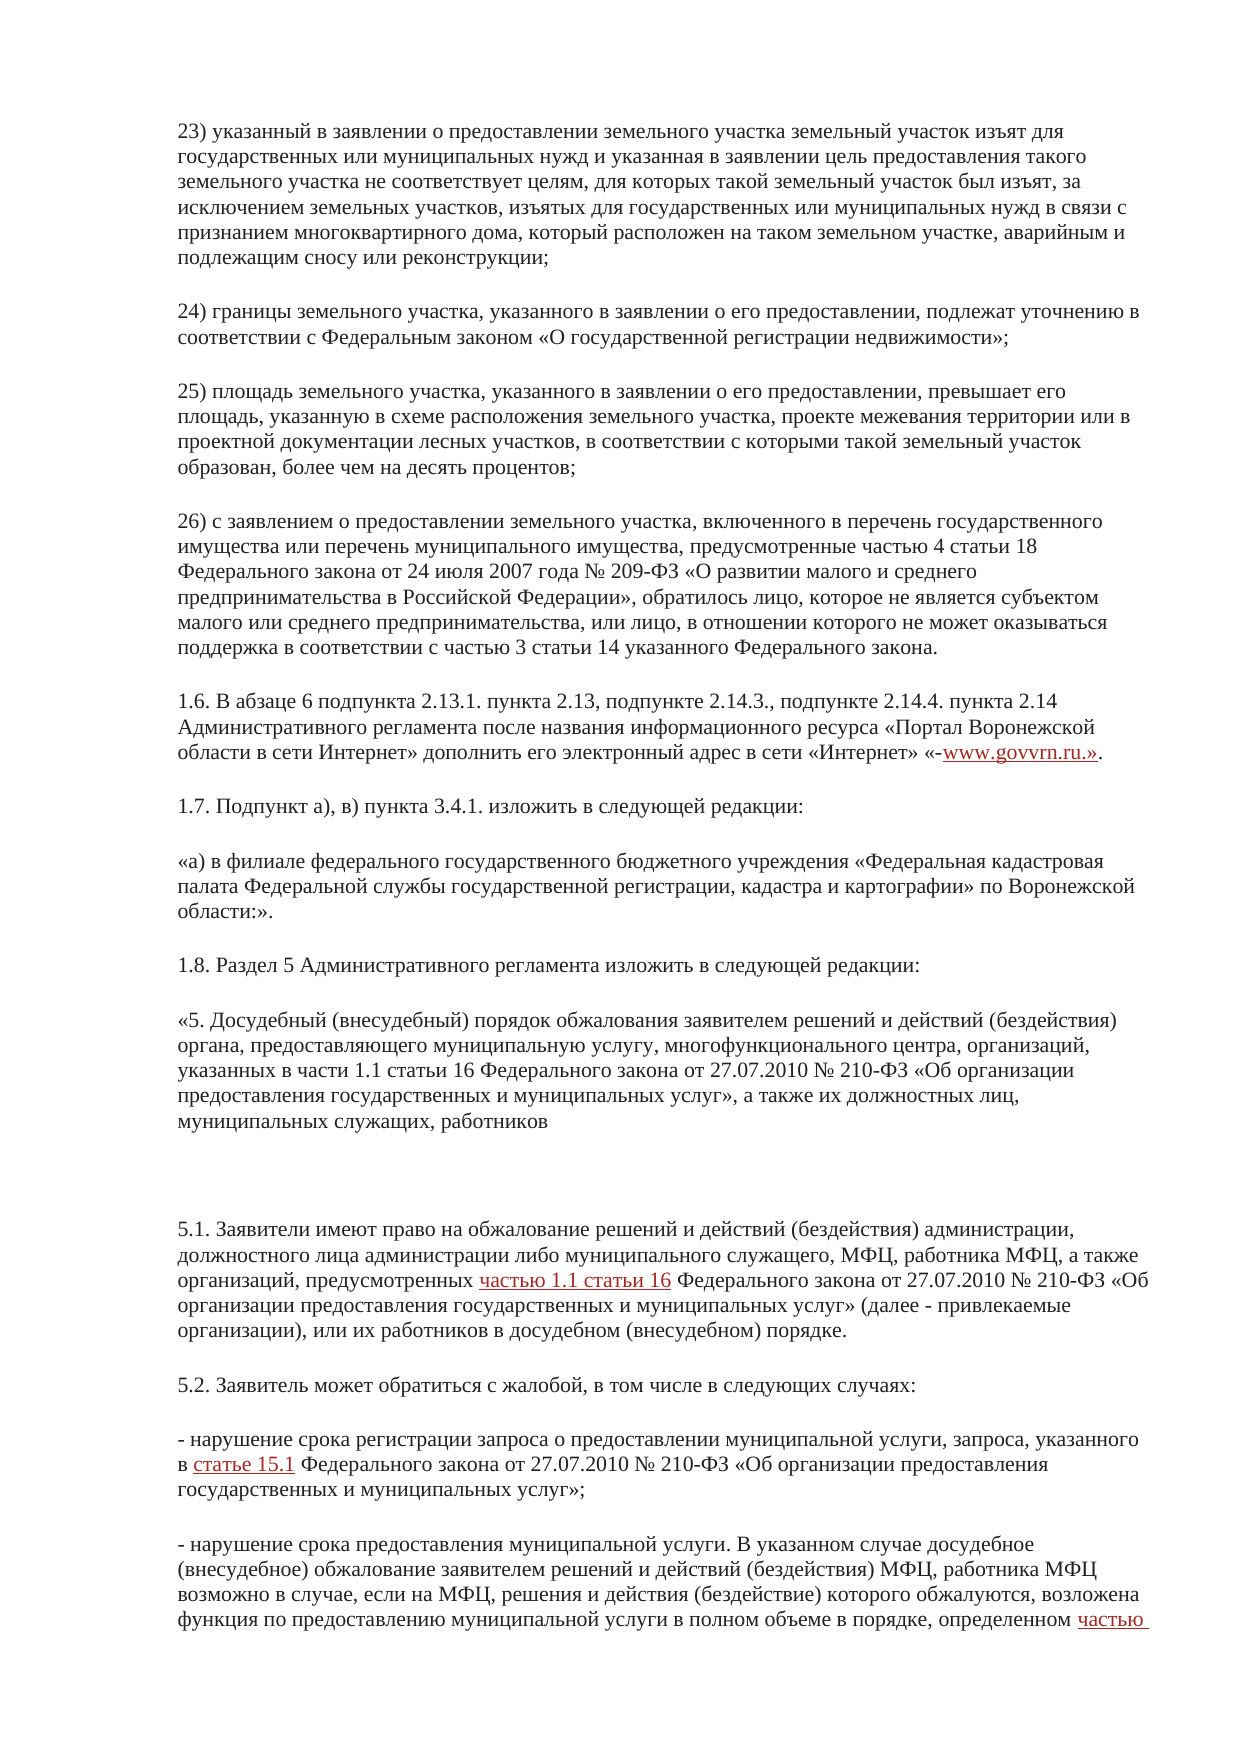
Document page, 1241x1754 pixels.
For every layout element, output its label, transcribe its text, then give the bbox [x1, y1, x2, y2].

text - нарушение срока регистрации запроса о предоставлении муниципальной услуги, запроса, указанного в статье 15.1 Федерального закона от 27.07.2010 № 210-ФЗ «Об организации предоставления государственных и муниципальных услуг»; [177, 1426, 1152, 1502]
text 23) указанный в заявлении о предоставлении земельного участка земельный участок изъят для государственных или муниципальных нужд и указанная в заявлении цель предоставления такого земельного участка не соответствует целям, для которых такой земельный участок был изъят, за исключением земельных участков, изъятых для государственных или муниципальных нужд в связи с признанием многоквартирного дома, который расположен на таком земельном участке, аварийным и подлежащим сносу или реконструкции; [177, 118, 1152, 269]
text 1.8. Раздел 5 Административного регламента изложить в следующей редакции: [177, 952, 1152, 978]
text 1.7. Подпункт а), в) пункта 3.4.1. изложить в следующей редакции: [177, 793, 1152, 818]
text «5. Досудебный (внесудебный) порядок обжалования заявителем решений и действий (бездействия) органа, предоставляющего муниципальную услугу, многофункционального центра, организаций, указанных в части 1.1 статьи 16 Федерального закона от 27.07.2010 № 210-ФЗ «Об организации предоставления государственных и муниципальных услуг», а также их должностных лиц, муниципальных служащих, работников [177, 1007, 1152, 1133]
text 26) с заявлением о предоставлении земельного участка, включенного в перечень государственного имущества или перечень муниципального имущества, предусмотренные частью 4 статьи 18 Федерального закона от 24 июля 2007 года № 209-ФЗ «О развитии малого и среднего предпринимательства в Российской Федерации», обратилось лицо, которое не является субъектом малого или среднего предпринимательства, или лицо, в отношении которого не может оказываться поддержка в соответствии с частью 3 статьи 14 указанного Федерального закона. [177, 508, 1152, 659]
text 5.2. Заявитель может обратиться с жалобой, в том числе в следующих случаях: [177, 1372, 1152, 1397]
text 1.6. В абзаце 6 подпункта 2.13.1. пункта 2.13, подпункте 2.14.3., подпункте 2.14.4. пункта 2.14 Административного регламента после названия информационного ресурса «Портал Воронежской области в сети Интернет» дополнить его электронный адрес в сети «Интернет» «-www.govvrn.ru.». [177, 688, 1152, 764]
text «а) в филиале федерального государственного бюджетного учреждения «Федеральная кадастровая палата Федеральной службы государственной регистрации, кадастра и картографии» по Воронежской области:». [177, 848, 1152, 923]
text 5.1. Заявители имеют право на обжалование решений и действий (бездействия) администрации, должностного лица администрации либо муниципального служащего, МФЦ, работника МФЦ, а также организаций, предусмотренных частью 1.1 статьи 16 Федерального закона от 27.07.2010 № 210-ФЗ «Об организации предоставления государственных и муниципальных услуг» (далее - привлекаемые организации), или их работников в досудебном (внесудебном) порядке. [177, 1216, 1152, 1342]
text 24) границы земельного участка, указанного в заявлении о его предоставлении, подлежат уточнению в соответствии с Федеральным законом «О государственной регистрации недвижимости»; [177, 298, 1152, 349]
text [177, 1531, 1152, 1632]
text 25) площадь земельного участка, указанного в заявлении о его предоставлении, превышает его площадь, указанную в схеме расположения земельного участка, проекте межевания территории или в проектной документации лесных участков, в соответствии с которыми такой земельный участок образован, более чем на десять процентов; [177, 378, 1152, 479]
